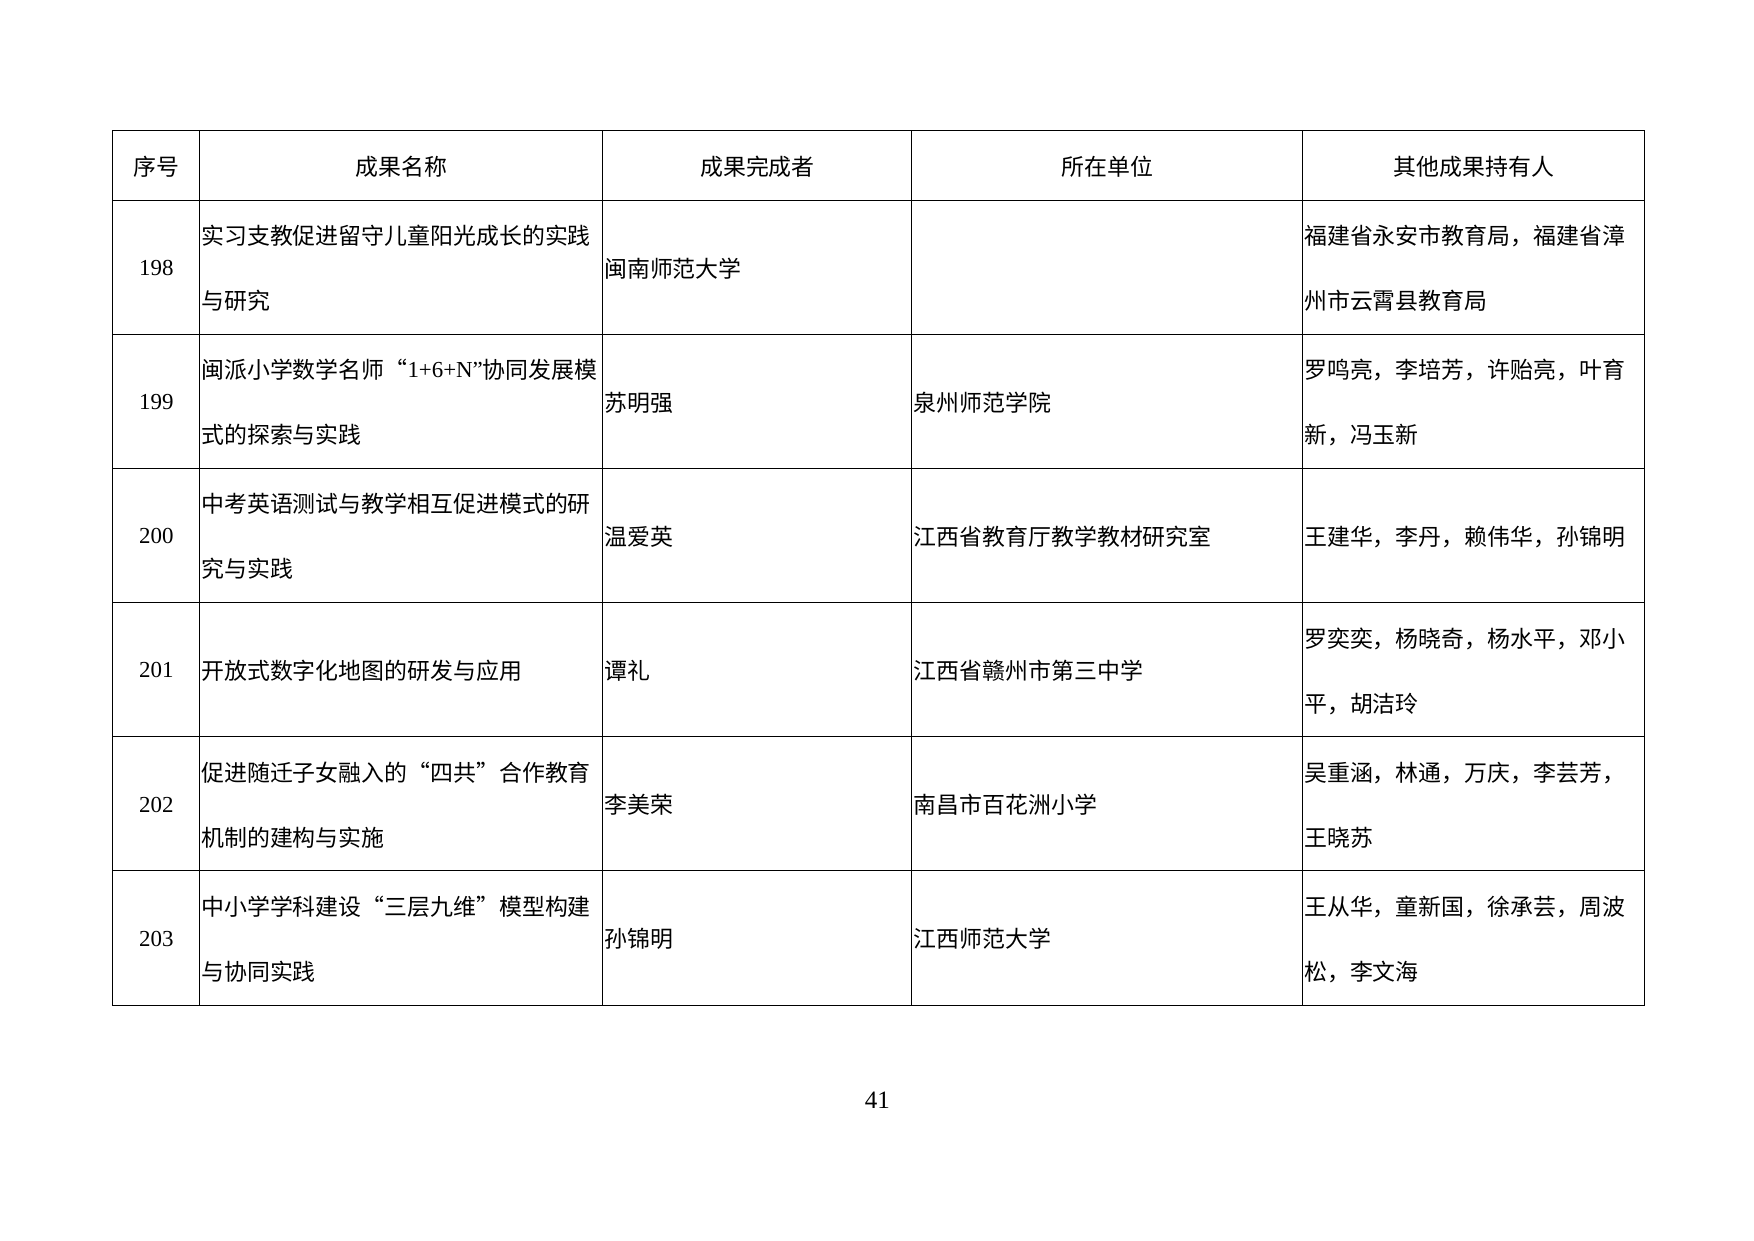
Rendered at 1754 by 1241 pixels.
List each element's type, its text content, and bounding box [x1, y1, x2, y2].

table_cell 孙锦明 [603, 871, 911, 1004]
table_cell 王建华，李丹，赖伟华，孙锦明 [1303, 469, 1644, 602]
table_header 其他成果持有人 [1303, 131, 1644, 199]
table_cell 吴重涵，林通，万庆，李芸芳，王晓苏 [1303, 737, 1644, 870]
table_cell 闽南师范大学 [603, 201, 911, 334]
table_cell 江西省赣州市第三中学 [912, 603, 1302, 736]
table_header 所在单位 [912, 131, 1302, 199]
table_cell 202 [113, 737, 199, 870]
table_cell 198 [113, 201, 199, 334]
table_cell 实习支教促进留守儿童阳光成长的实践与研究 [200, 201, 602, 334]
table_header 成果名称 [200, 131, 602, 199]
table_header 成果完成者 [603, 131, 911, 199]
table_cell 中小学学科建设“三层九维”模型构建与协同实践 [200, 871, 602, 1004]
table_cell 江西省教育厅教学教材研究室 [912, 469, 1302, 602]
table_cell 中考英语测试与教学相互促进模式的研究与实践 [200, 469, 602, 602]
table_cell 谭礼 [603, 603, 911, 736]
table_cell 199 [113, 335, 199, 468]
table_header 序号 [113, 131, 199, 199]
table_cell 罗奕奕，杨晓奇，杨水平，邓小平，胡洁玲 [1303, 603, 1644, 736]
table_cell 王从华，童新国，徐承芸，周波松，李文海 [1303, 871, 1644, 1004]
table_cell 203 [113, 871, 199, 1004]
table_cell 200 [113, 469, 199, 602]
table_cell 福建省永安市教育局，福建省漳州市云霄县教育局 [1303, 201, 1644, 334]
table_cell [912, 201, 1302, 334]
table_cell 苏明强 [603, 335, 911, 468]
table_cell 201 [113, 603, 199, 736]
table_cell 泉州师范学院 [912, 335, 1302, 468]
table_cell 南昌市百花洲小学 [912, 737, 1302, 870]
table_cell 罗鸣亮，李培芳，许贻亮，叶育新，冯玉新 [1303, 335, 1644, 468]
table_cell 开放式数字化地图的研发与应用 [200, 603, 602, 736]
table_cell 李美荣 [603, 737, 911, 870]
table_cell 温爱英 [603, 469, 911, 602]
table_cell 闽派小学数学名师“1+6+N”协同发展模式的探索与实践 [200, 335, 602, 468]
table_cell 江西师范大学 [912, 871, 1302, 1004]
table_cell 促进随迁子女融入的“四共”合作教育机制的建构与实施 [200, 737, 602, 870]
